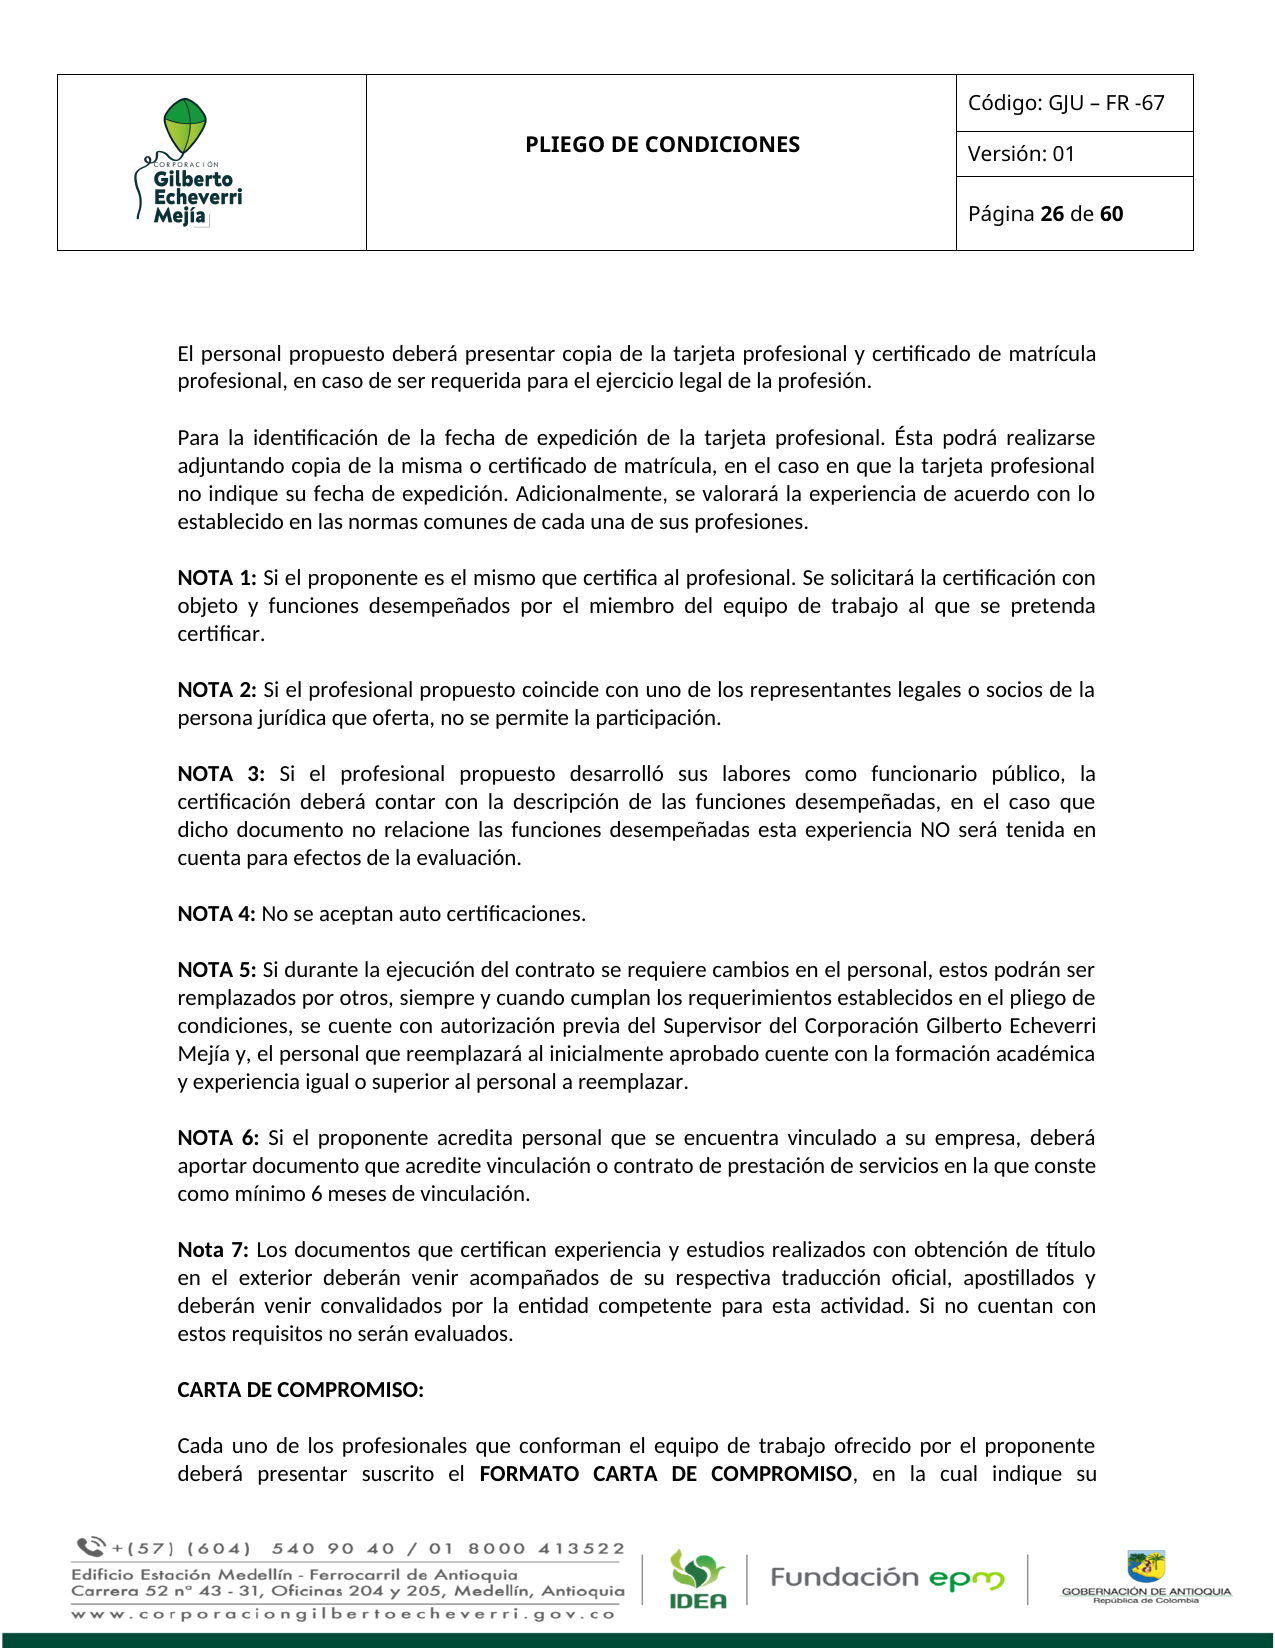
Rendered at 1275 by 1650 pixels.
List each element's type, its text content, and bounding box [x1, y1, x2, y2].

text NOTA 5: Si durante la ejecución del contrato se requiere cambios en el personal, estos podrán ser remplazados por otros, siempre y cuando cumplan los requerimientos establecidos en el pliego de condiciones, se cuente con autorización previa del Supervisor del Corporación Gilberto Echeverri Mejía y, el personal que reemplazará al inicialmente aprobado cuente con la formación académica y experiencia igual o superior al personal a reemplazar. [177, 955, 1098, 1095]
text El personal propuesto deberá presentar copia de la tarjeta profesional y certificado de matrícula profesional, en caso de ser requerida para el ejercicio legal de la profesión. [177, 339, 1098, 395]
text NOTA 6: Si el proponente acredita personal que se encuentra vinculado a su empresa, deberá aportar documento que acredite vinculación o contrato de prestación de servicios en la que conste como mínimo 6 meses de vinculación. [177, 1123, 1098, 1207]
picture [100, 74, 277, 251]
text Nota 7: Los documentos que certifican experiencia y estudios realizados con obtención de título en el exterior deberán venir acompañados de su respectiva traducción oficial, apostillados y deberán venir convalidados por la entidad competente para esta actividad. Si no cuentan con estos requisitos no serán evaluados. [177, 1235, 1098, 1347]
text NOTA 2: Si el profesional propuesto coincide con uno de los representantes legales o socios de la persona jurídica que oferta, no se permite la participación. [177, 675, 1098, 731]
text CARTA DE COMPROMISO: [177, 1375, 1098, 1403]
text NOTA 3: Si el profesional propuesto desarrolló sus labores como funcionario público, la certificación deberá contar con la descripción de las funciones desempeñadas, en el caso que dicho documento no relacione las funciones desempeñadas esta experiencia NO será tenida en cuenta para efectos de la evaluación. [177, 759, 1098, 871]
picture [2, 1520, 1274, 1648]
text NOTA 4: No se aceptan auto certificaciones. [177, 899, 1098, 927]
text Para la identificación de la fecha de expedición de la tarjeta profesional. Ésta podrá realizarse adjuntando copia de la misma o certificado de matrícula, en el caso en que la tarjeta profesional no indique su fecha de expedición. Adicionalmente, se valorará la experiencia de acuerdo con lo establecido en las normas comunes de cada una de sus profesiones. [177, 423, 1098, 535]
text NOTA 1: Si el proponente es el mismo que certifica al profesional. Se solicitará la certificación con objeto y funciones desempeñados por el miembro del equipo de trabajo al que se pretenda certificar. [177, 563, 1098, 647]
